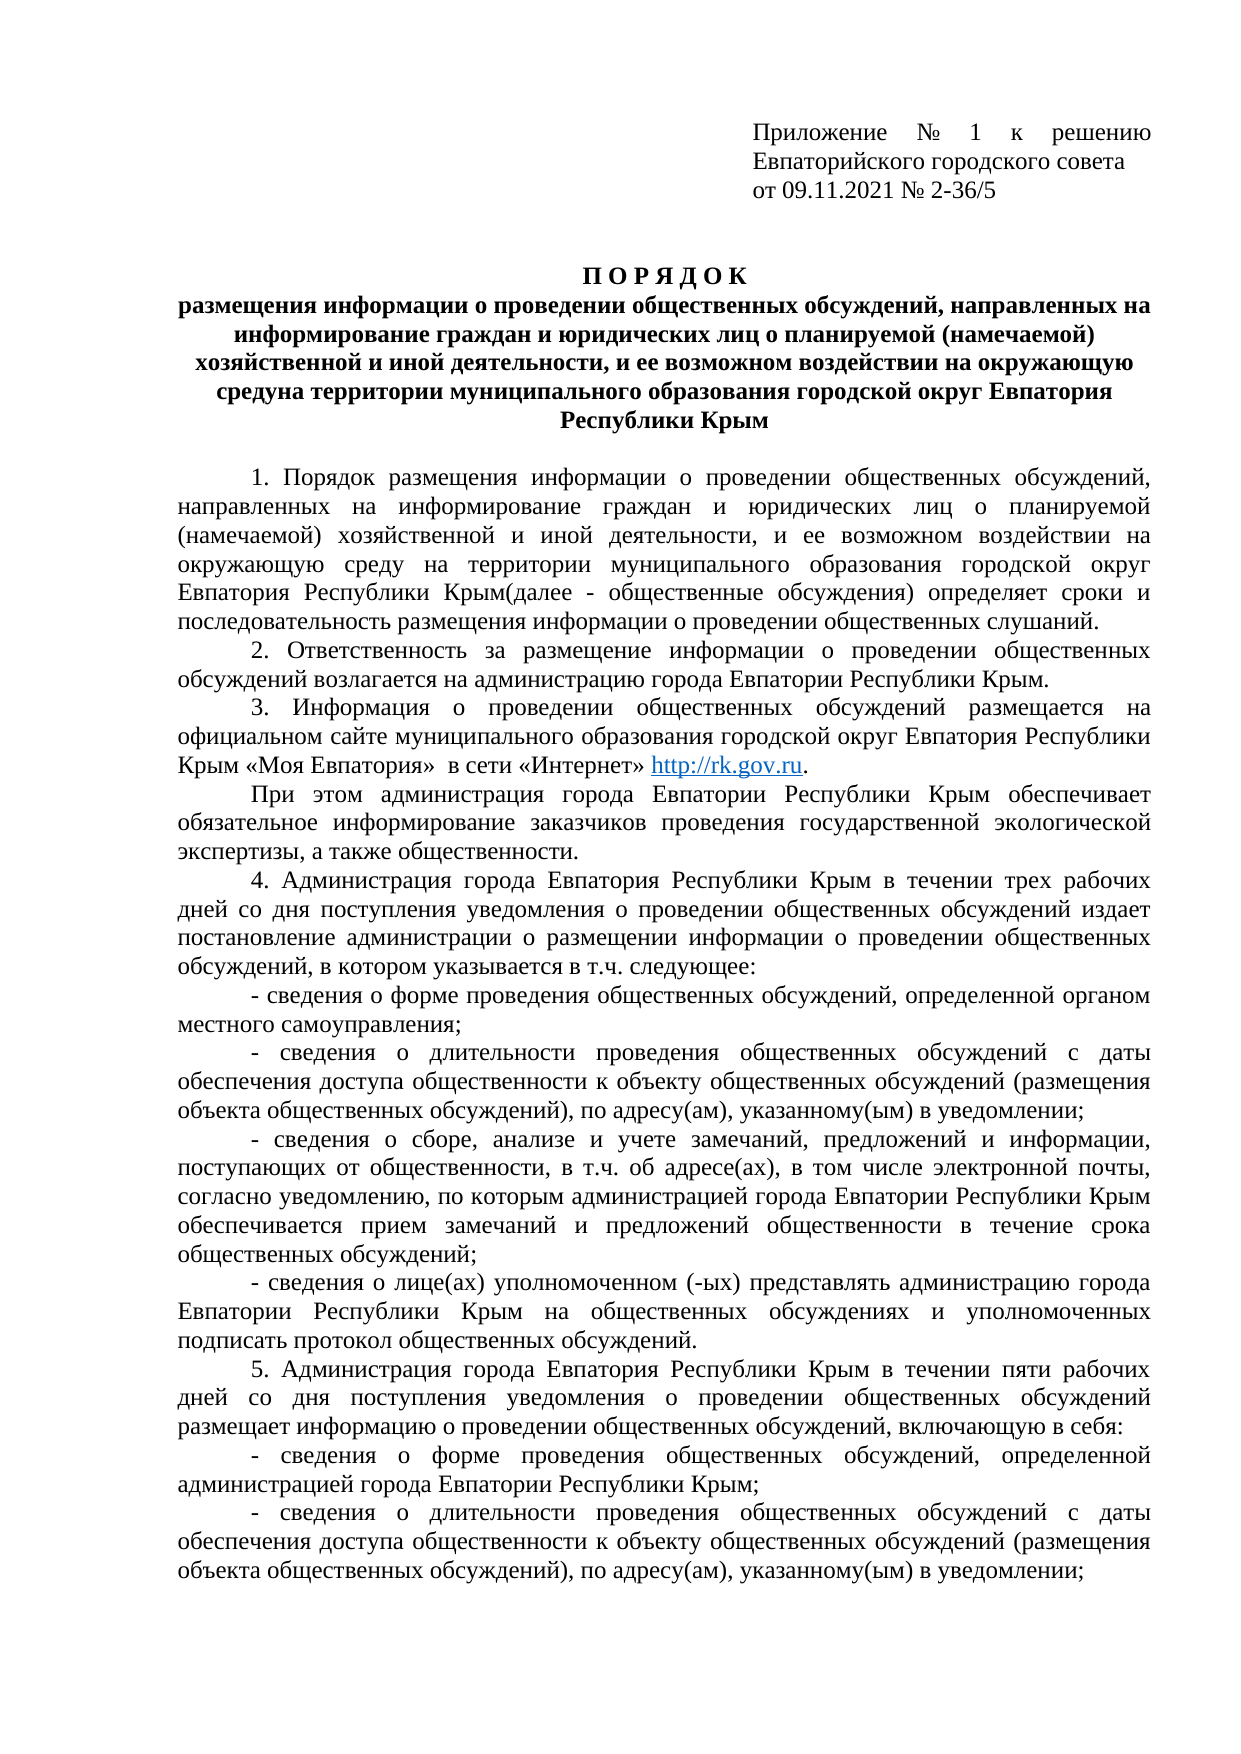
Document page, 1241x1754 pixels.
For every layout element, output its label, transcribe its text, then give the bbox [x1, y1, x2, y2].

text - сведения о лице(ах) уполномоченном (-ых) представлять администрацию города Евпатории Республики Крым на общественных обсуждениях и уполномоченных подписать протокол общественных обсуждений. [177, 1267, 1152, 1354]
text При этом администрация города Евпатории Республики Крым обеспечивает обязательное информирование заказчиков проведения государственной экологической экспертизы, а также общественности. [177, 779, 1152, 865]
text П О Р Я Д О К [177, 261, 1152, 290]
text 1. Порядок размещения информации о проведении общественных обсуждений, направленных на информирование граждан и юридических лиц о планируемой (намечаемой) хозяйственной и иной деятельности, и ее возможном воздействии на окружающую среду на территории муниципального образования городской округ Евпатория Республики Крым(далее - общественные обсуждения) определяет сроки и последовательность размещения информации о проведении общественных слушаний. [177, 462, 1152, 635]
text размещения информации о проведении общественных обсуждений, направленных на информирование граждан и юридических лиц о планируемой (намечаемой) хозяйственной и иной деятельности, и ее возможном воздействии на окружающую средуна территории муниципального образования городской округ Евпатория Республики Крым [177, 290, 1152, 434]
text - сведения о длительности проведения общественных обсуждений с даты обеспечения доступа общественности к объекту общественных обсуждений (размещения объекта общественных обсуждений), по адресу(ам), указанному(ым) в уведомлении; [177, 1037, 1152, 1124]
text 4. Администрация города Евпатория Республики Крым в течении трех рабочих дней со дня поступления уведомления о проведении общественных обсуждений издает постановление администрации о размещении информации о проведении общественных обсуждений, в котором указывается в т.ч. следующее: [177, 865, 1152, 980]
text - сведения о форме проведения общественных обсуждений, определенной администрацией города Евпатории Республики Крым; [177, 1440, 1152, 1497]
text 3. Информация о проведении общественных обсуждений размещается на официальном сайте муниципального образования городской округ Евпатория Республики Крым «Моя Евпатория» в сети «Интернет» http://rk.gov.ru. [177, 692, 1152, 779]
text 5. Администрация города Евпатория Республики Крым в течении пяти рабочих дней со дня поступления уведомления о проведении общественных обсуждений размещает информацию о проведении общественных обсуждений, включающую в себя: [177, 1354, 1152, 1440]
text - сведения о длительности проведения общественных обсуждений с даты обеспечения доступа общественности к объекту общественных обсуждений (размещения объекта общественных обсуждений), по адресу(ам), указанному(ым) в уведомлении; [177, 1497, 1152, 1584]
text Приложение № 1 к решению Евпаторийского городского совета [752, 117, 1152, 175]
text - сведения о сборе, анализе и учете замечаний, предложений и информации, поступающих от общественности, в т.ч. об адресе(ах), в том числе электронной почты, согласно уведомлению, по которым администрацией города Евпатории Республики Крым обеспечивается прием замечаний и предложений общественности в течение срока общественных обсуждений; [177, 1124, 1152, 1267]
text - сведения о форме проведения общественных обсуждений, определенной органом местного самоуправления; [177, 980, 1152, 1037]
text от 09.11.2021 № 2-36/5 [752, 175, 1152, 204]
text 2. Ответственность за размещение информации о проведении общественных обсуждений возлагается на администрацию города Евпатории Республики Крым. [177, 635, 1152, 692]
